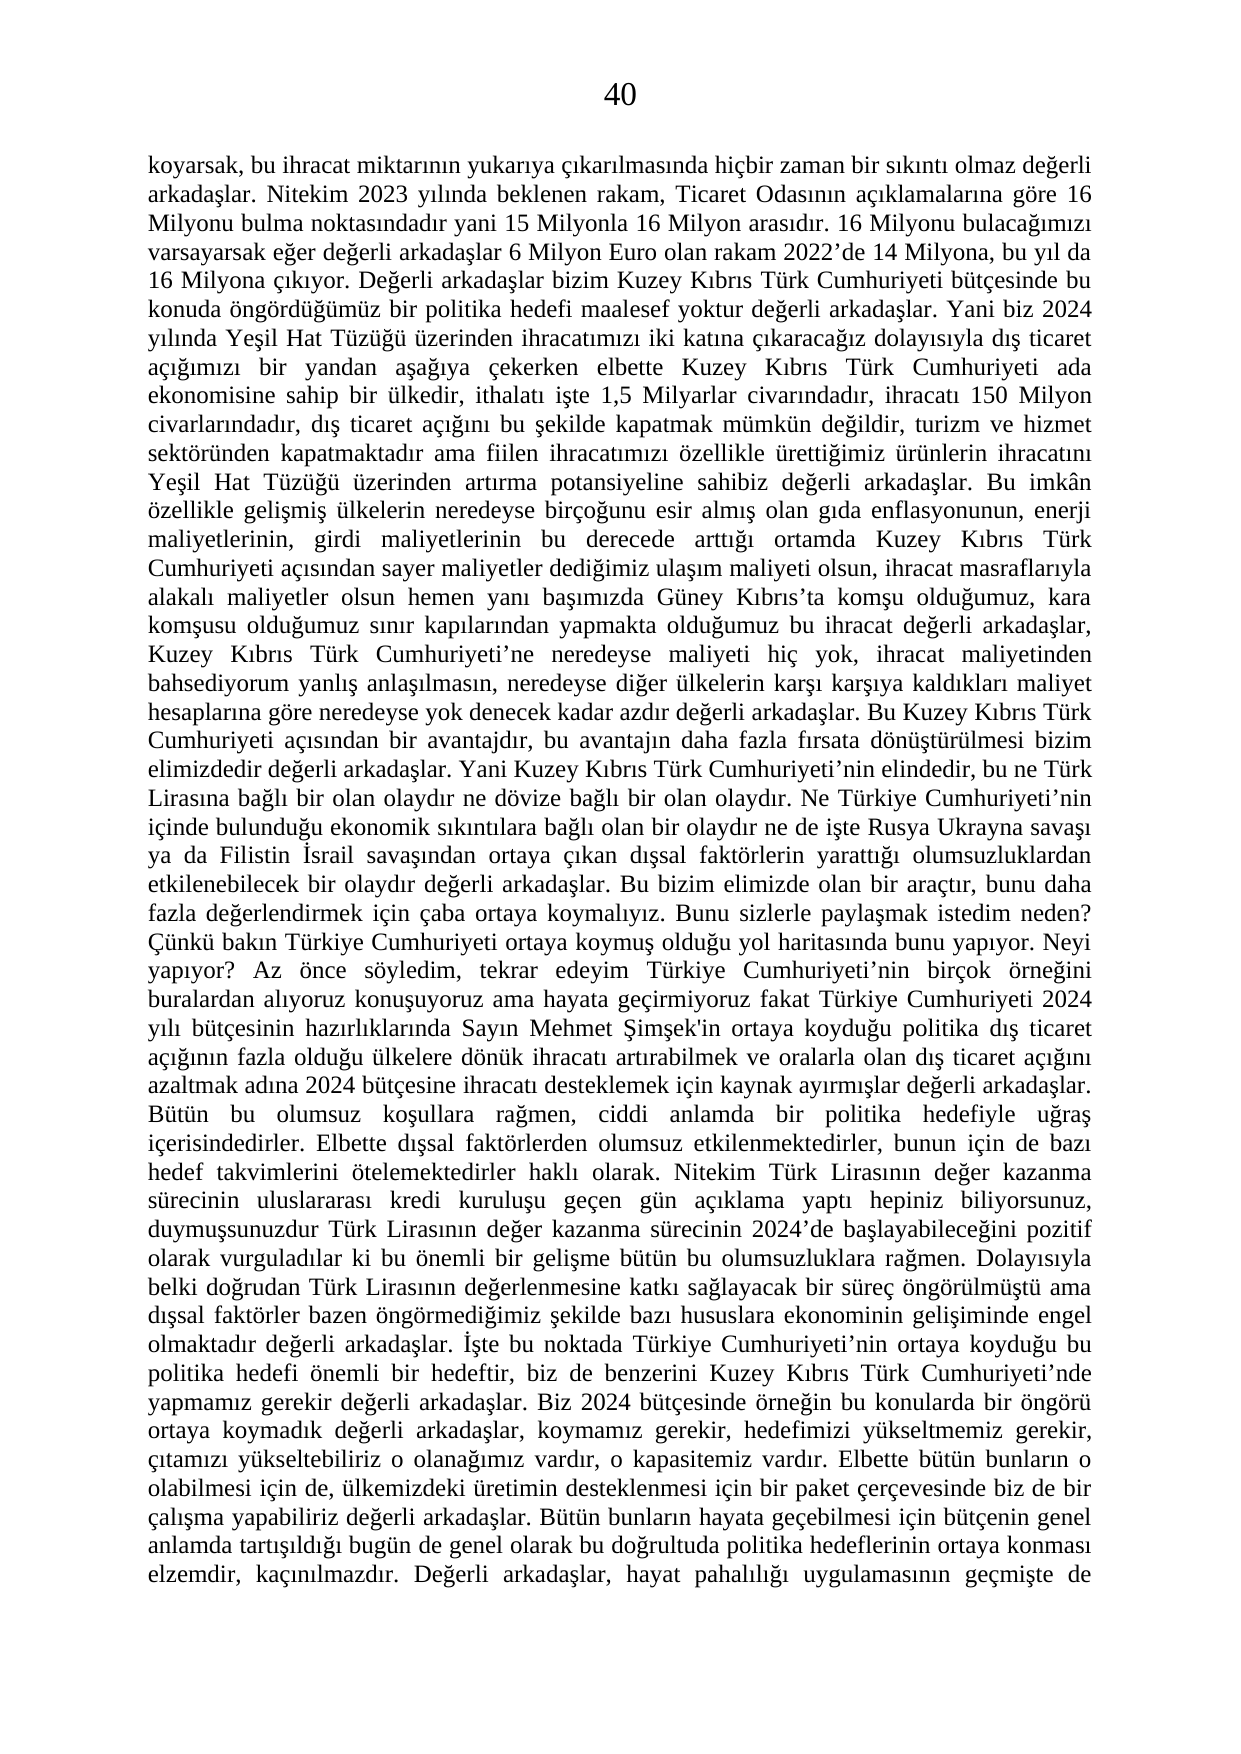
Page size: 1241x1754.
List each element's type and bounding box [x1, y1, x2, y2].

text [148, 150, 1093, 1588]
